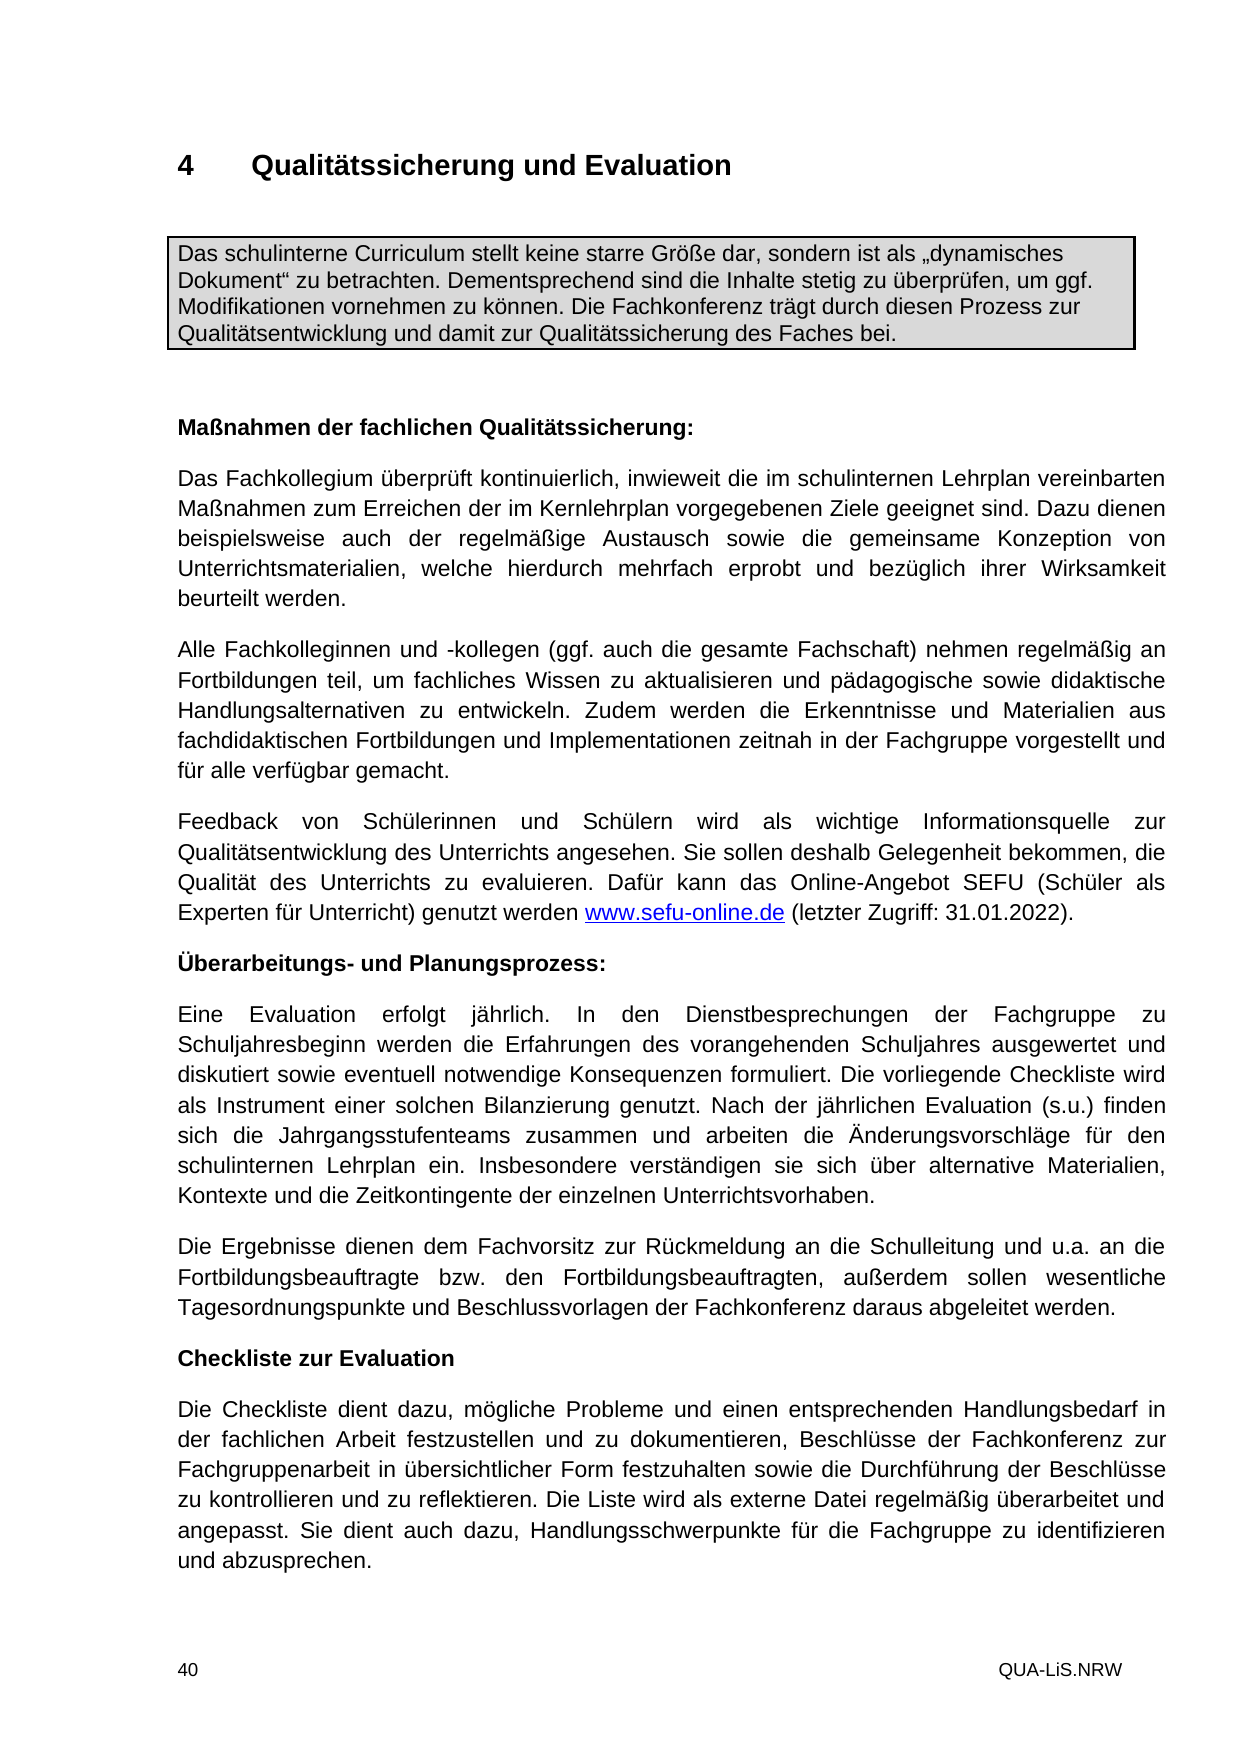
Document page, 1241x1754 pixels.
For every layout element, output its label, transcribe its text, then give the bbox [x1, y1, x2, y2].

text Die Ergebnisse dienen dem Fachvorsitz zur Rückmeldung an die Schulleitung und u.a. an die Fortbildungsbeauftragte bzw. den Fortbildungsbeauftragten, außerdem sollen wesentliche Tagesordnungspunkte und Beschlussvorlagen der Fachkonferenz daraus abgeleitet werden. [177, 1233, 1167, 1320]
text Maßnahmen der fachlichen Qualitätssicherung: [177, 413, 1167, 440]
subtitle 4 Qualitätssicherung und Evaluation [177, 148, 1167, 181]
text Eine Evaluation erfolgt jährlich. In den Dienstbesprechungen der Fachgruppe zu Schuljahresbeginn werden die Erfahrungen des vorangehenden Schuljahres ausgewertet und diskutiert sowie eventuell notwendige Konsequenzen formuliert. Die vorliegende Checkliste wird als Instrument einer solchen Bilanzierung genutzt. Nach der jährlichen Evaluation (s.u.) finden sich die Jahrgangsstufenteams zusammen und arbeiten die Änderungsvorschläge für den schulinternen Lehrplan ein. Insbesondere verständigen sie sich über alternative Materialien, Kontexte und die Zeitkontingente der einzelnen Unterrichtsvorhaben. [177, 1001, 1167, 1209]
text Feedback von Schülerinnen und Schülern wird als wichtige Informationsquelle zur Qualitätsentwicklung des Unterrichts angesehen. Sie sollen deshalb Gelegenheit bekommen, die Qualität des Unterrichts zu evaluieren. Dafür kann das Online-Angebot SEFU (Schüler als Experten für Unterricht) genutzt werden www.sefu-online.de (letzter Zugriff: 31.01.2022). [177, 808, 1167, 925]
text Die Checkliste dient dazu, mögliche Probleme und einen entsprechenden Handlungsbedarf in der fachlichen Arbeit festzustellen und zu dokumentieren, Beschlüsse der Fachkonferenz zur Fachgruppenarbeit in übersichtlicher Form festzuhalten sowie die Durchführung der Beschlüsse zu kontrollieren und zu reflektieren. Die Liste wird als externe Datei regelmäßig überarbeitet und angepasst. Sie dient auch dazu, Handlungsschwerpunkte für die Fachgruppe zu identifizieren und abzusprechen. [177, 1396, 1167, 1573]
text Das Fachkollegium überprüft kontinuierlich, inwieweit die im schulinternen Lehrplan vereinbarten Maßnahmen zum Erreichen der im Kernlehrplan vorgegebenen Ziele geeignet sind. Dazu dienen beispielsweise auch der regelmäßige Austausch sowie die gemeinsame Konzeption von Unterrichtsmaterialien, welche hierdurch mehrfach erprobt und bezüglich ihrer Wirksamkeit beurteilt werden. [177, 464, 1167, 612]
text Alle Fachkolleginnen und -kollegen (ggf. auch die gesamte Fachschaft) nehmen regelmäßig an Fortbildungen teil, um fachliches Wissen zu aktualisieren und pädagogische sowie didaktische Handlungsalternativen zu entwickeln. Zudem werden die Erkenntnisse und Materialien aus fachdidaktischen Fortbildungen und Implementationen zeitnah in der Fachgruppe vorgestellt und für alle verfügbar gemacht. [177, 636, 1167, 784]
text Das schulinterne Curriculum stellt keine starre Größe dar, sondern ist als „dynamisches Dokument“ zu betrachten. Dementsprechend sind die Inhalte stetig zu überprüfen, um ggf. Modifikationen vornehmen zu können. Die Fachkonferenz trägt durch diesen Prozess zur Qualitätsentwicklung und damit zur Qualitätssicherung des Faches bei. [169, 238, 1133, 348]
text Checkliste zur Evaluation [177, 1345, 1167, 1371]
text Überarbeitungs- und Planungsprozess: [177, 950, 1167, 976]
